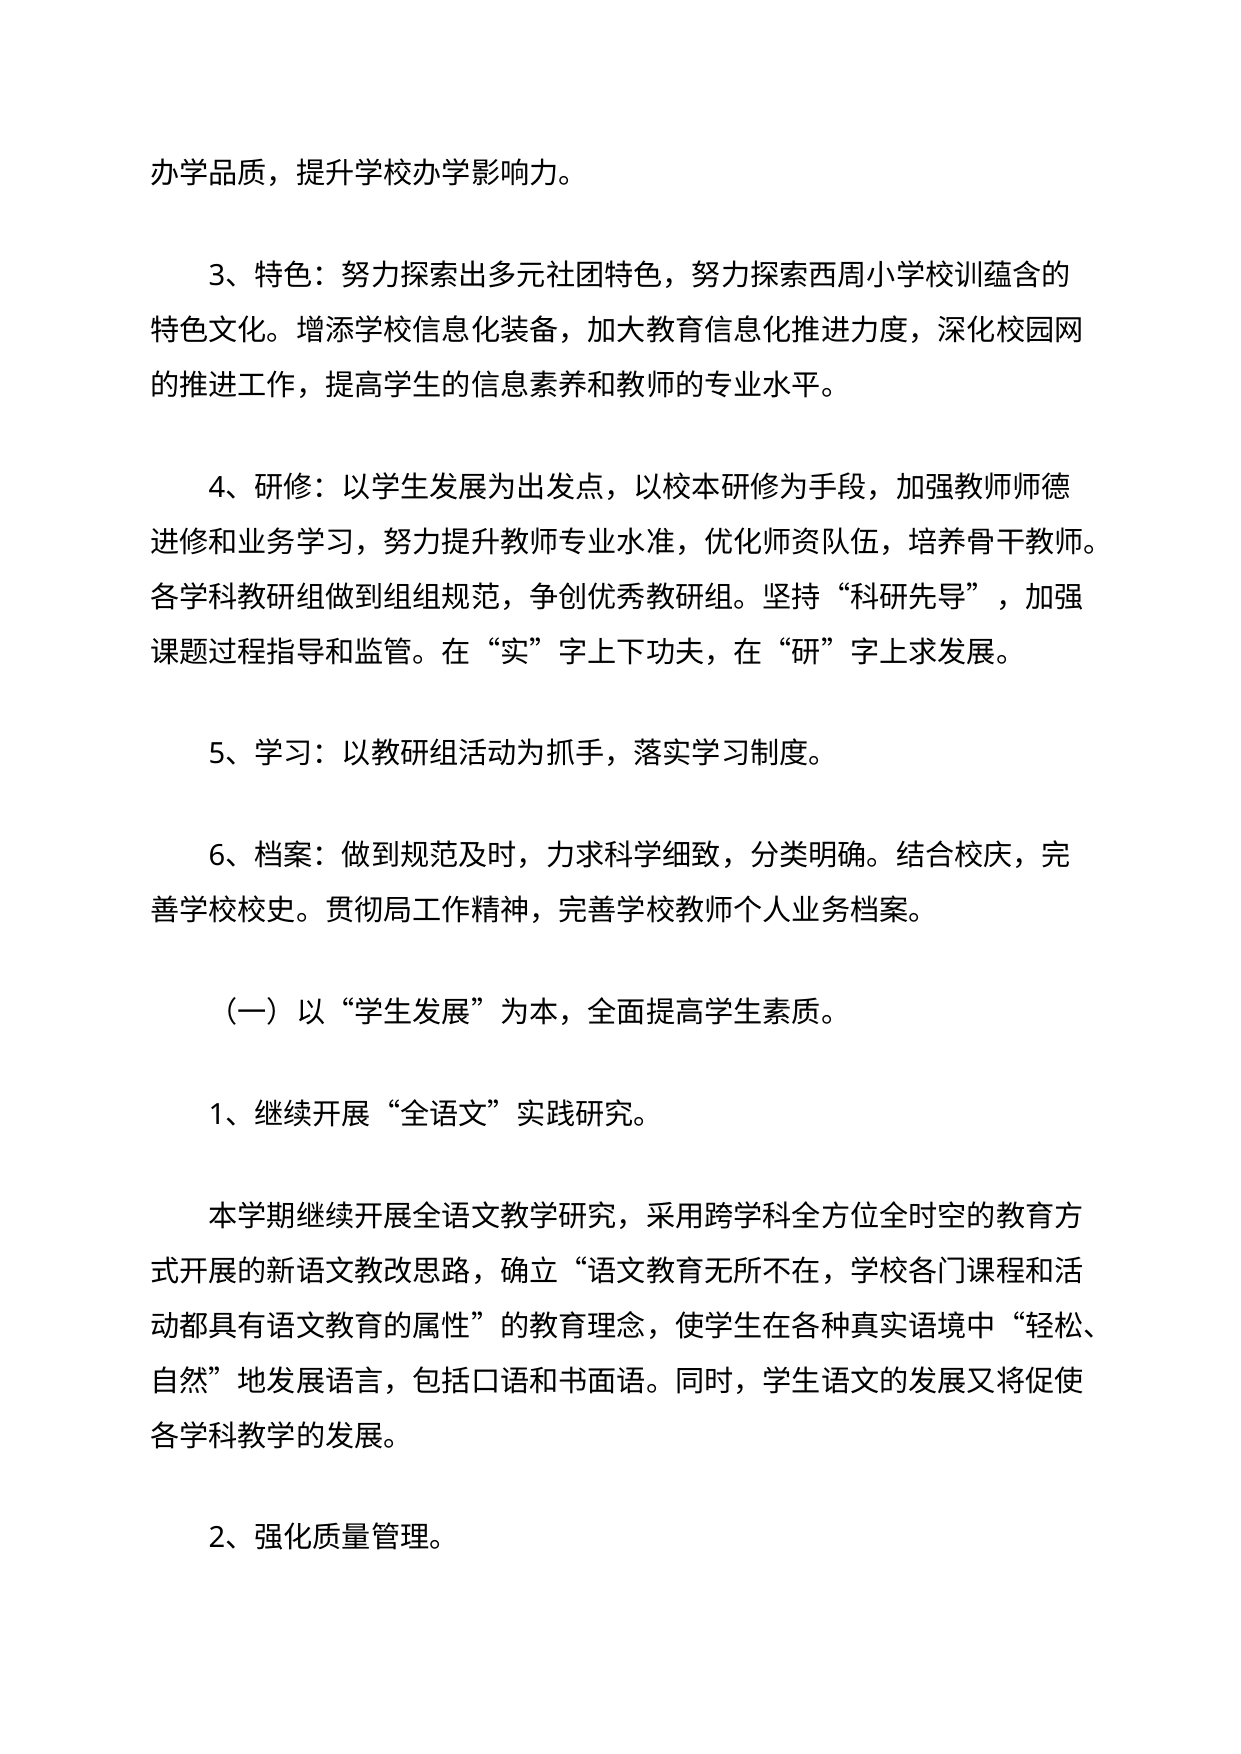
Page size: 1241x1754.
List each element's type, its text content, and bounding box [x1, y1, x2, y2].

text 5、学习：以教研组活动为抓手，落实学习制度。 [150, 730, 1090, 772]
text （一）以“学生发展”为本，全面提高学生素质。 [150, 989, 1090, 1031]
text 2、强化质量管理。 [150, 1514, 1090, 1556]
text 3、特色：努力探索出多元社团特色，努力探索西周小学校训蕴含的特色文化。增添学校信息化装备，加大教育信息化推进力度，深化校园网的推进工作，提高学生的信息素养和教师的专业水平。 [150, 252, 1090, 404]
text 本学期继续开展全语文教学研究，采用跨学科全方位全时空的教育方式开展的新语文教改思路，确立“语文教育无所不在，学校各门课程和活动都具有语文教育的属性”的教育理念，使学生在各种真实语境中“轻松、自然”地发展语言，包括口语和书面语。同时，学生语文的发展又将促使各学科教学的发展。 [150, 1192, 1090, 1454]
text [150, 150, 1090, 192]
text 1、继续开展“全语文”实践研究。 [150, 1091, 1090, 1133]
text 6、档案：做到规范及时，力求科学细致，分类明确。结合校庆，完善学校校史。贯彻局工作精神，完善学校教师个人业务档案。 [150, 832, 1090, 929]
text 4、研修：以学生发展为出发点，以校本研修为手段，加强教师师德进修和业务学习，努力提升教师专业水准，优化师资队伍，培养骨干教师。各学科教研组做到组组规范，争创优秀教研组。坚持“科研先导”，加强课题过程指导和监管。在“实”字上下功夫，在“研”字上求发展。 [150, 463, 1090, 671]
